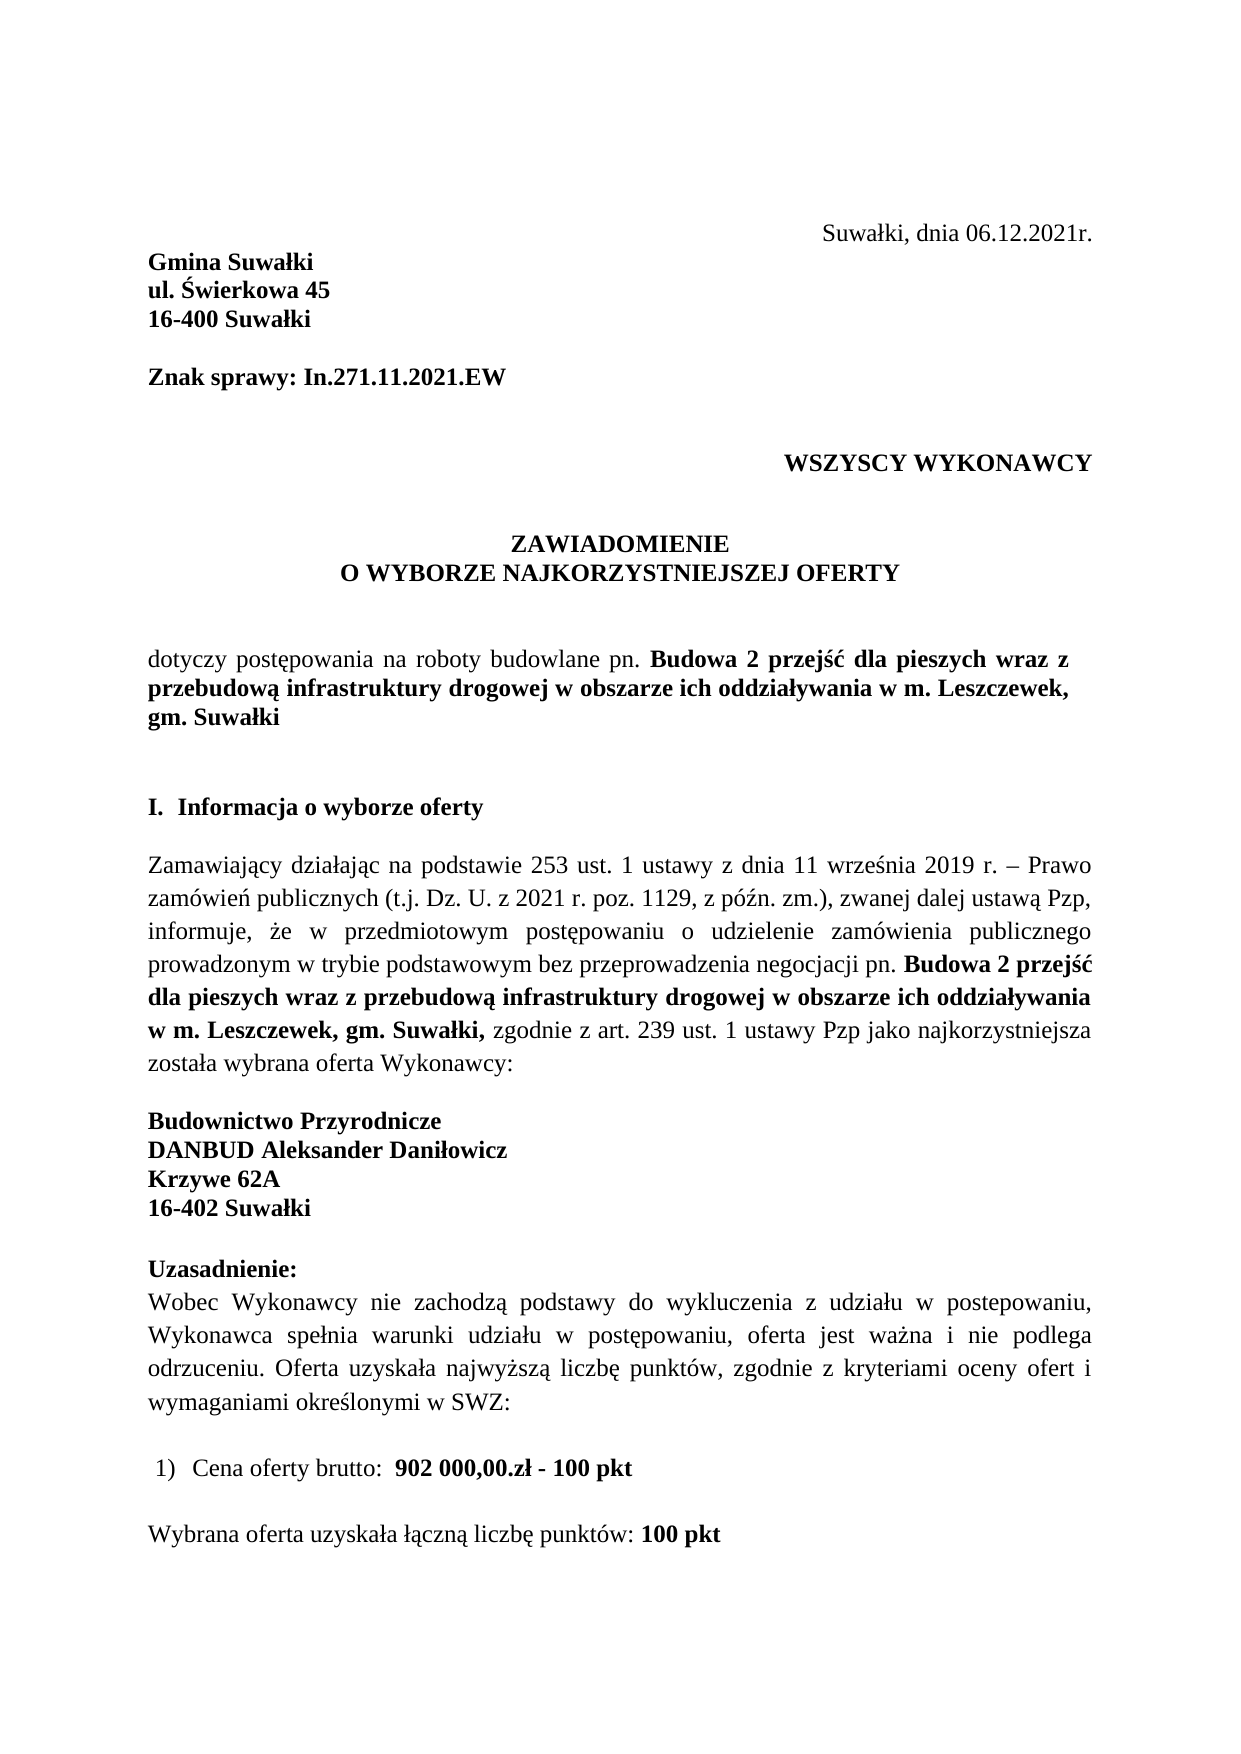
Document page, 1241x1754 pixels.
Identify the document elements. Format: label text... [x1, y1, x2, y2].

text Gmina Suwałki [148, 247, 1092, 275]
text Budownictwo Przyrodnicze [148, 1106, 1092, 1135]
text dotyczy postępowania na roboty budowlane pn. Budowa 2 przejść dla pieszych wraz z przebudową infrastruktury drogowej w obszarze ich oddziaływania w m. Leszczewek, gm. Suwałki [148, 644, 1069, 731]
text ul. Świerkowa 45 [148, 275, 1092, 304]
text O WYBORZE NAJKORZYSTNIEJSZEJ OFERTY [148, 558, 1092, 587]
text Zamawiający działając na podstawie 253 ust. 1 ustawy z dnia 11 września 2019 r. – Prawo zamówień publicznych (t.j. Dz. U. z 2021 r. poz. 1129, z późn. zm.), zwanej dalej ustawą Pzp, informuje, że w przedmiotowym postępowaniu o udzielenie zamówienia publicznego prowadzonym w trybie podstawowym bez przeprowadzenia negocjacji pn. Budowa 2 przejść dla pieszych wraz z przebudową infrastruktury drogowej w obszarze ich oddziaływania w m. Leszczewek, gm. Suwałki, zgodnie z art. 239 ust. 1 ustawy Pzp jako najkorzystniejsza została wybrana oferta Wykonawcy: [148, 850, 1092, 1077]
text 16-400 Suwałki [148, 304, 1092, 333]
text Wybrana oferta uzyskała łączną liczbę punktów: 100 pkt [148, 1519, 1092, 1547]
list Informacja o wyborze oferty [148, 792, 1092, 821]
text DANBUD Aleksander Daniłowicz [148, 1135, 1092, 1164]
text Uzasadnienie: [148, 1254, 1092, 1283]
text 16-402 Suwałki [148, 1193, 1092, 1221]
text Krzywe 62A [148, 1164, 1092, 1193]
text ZAWIADOMIENIE [148, 529, 1092, 558]
text WSZYSCY WYKONAWCY [148, 448, 1092, 477]
list Cena oferty brutto: 902 000,00.zł - 100 pkt [154, 1453, 1092, 1481]
text Wobec Wykonawcy nie zachodzą podstawy do wykluczenia z udziału w postepowaniu, Wykonawca spełnia warunki udziału w postępowaniu, oferta jest ważna i nie podlega odrzuceniu. Oferta uzyskała najwyższą liczbę punktów, zgodnie z kryteriami oceny ofert i wymaganiami określonymi w SWZ: [148, 1287, 1092, 1415]
text Znak sprawy: In.271.11.2021.EW [148, 362, 1092, 390]
text Suwałki, dnia 06.12.2021r. [148, 218, 1092, 247]
